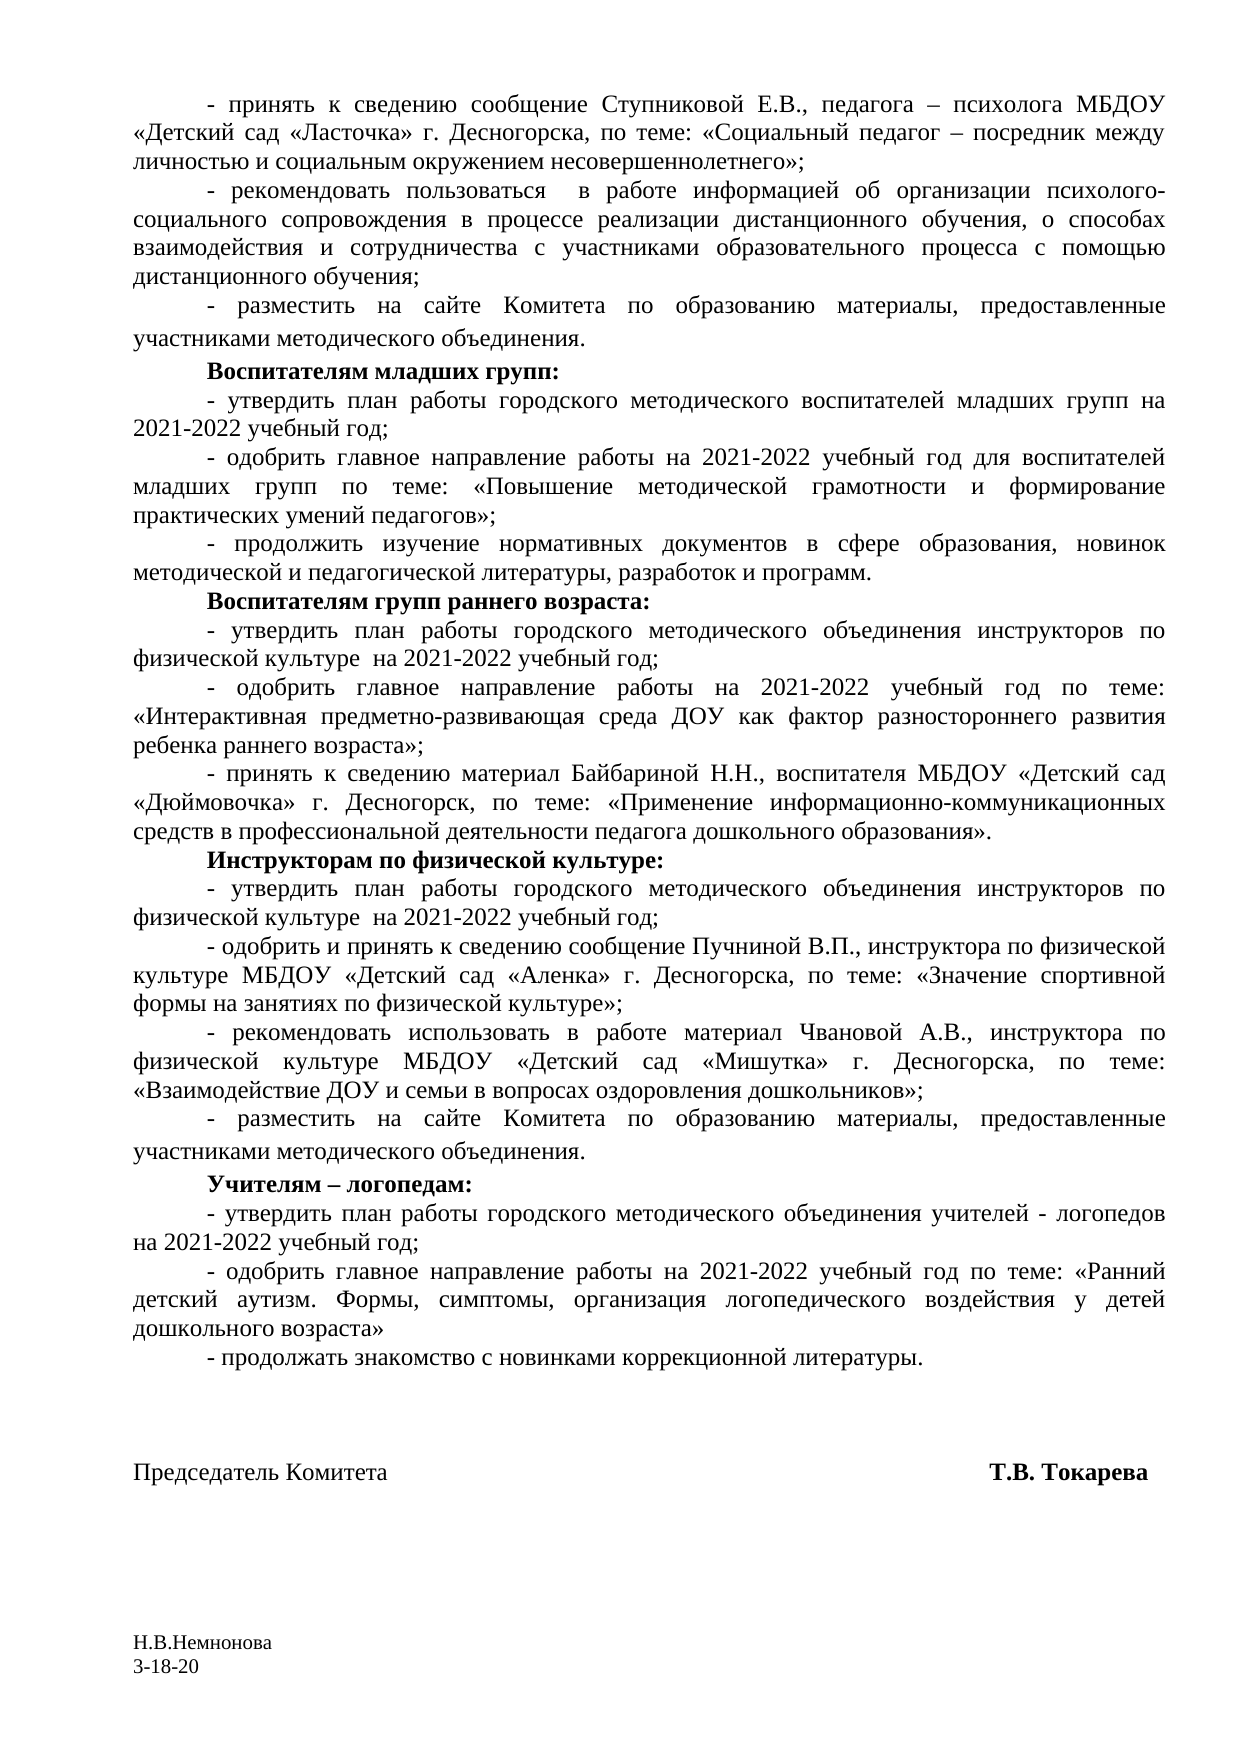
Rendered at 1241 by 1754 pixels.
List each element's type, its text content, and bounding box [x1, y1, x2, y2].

text Учителям – логопедам: [133, 1169, 1167, 1198]
text - рекомендовать использовать в работе материал Чвановой А.В., инструктора по физической культуре МБДОУ «Детский сад «Мишутка» г. Десногорска, по теме: «Взаимодействие ДОУ и семьи в вопросах оздоровления дошкольников»; [133, 1017, 1167, 1103]
text - разместить на сайте Комитета по образованию материалы, предоставленные участниками методического объединения. [133, 290, 1167, 352]
text - одобрить главное направление работы на 2021-2022 учебный год по теме: «Ранний детский аутизм. Формы, симптомы, организация логопедического воздействия у детей дошкольного возраста» [133, 1256, 1167, 1342]
text - утвердить план работы городского методического воспитателей младших групп на 2021-2022 учебный год; [133, 385, 1167, 442]
text - одобрить главное направление работы на 2021-2022 учебный год для воспитателей младших групп по теме: «Повышение методической грамотности и формирование практических умений педагогов»; [133, 442, 1167, 528]
text - разместить на сайте Комитета по образованию материалы, предоставленные участниками методического объединения. [133, 1103, 1167, 1165]
text - продолжать знакомство с новинками коррекционной литературы. [133, 1342, 1167, 1371]
text Председатель Комитета Т.В. Токарева [133, 1457, 1167, 1486]
text - одобрить и принять к сведению сообщение Пучниной В.П., инструктора по физической культуре МБДОУ «Детский сад «Аленка» г. Десногорска, по теме: «Значение спортивной формы на занятиях по физической культуре»; [133, 931, 1167, 1017]
text Воспитателям младших групп: [133, 356, 1167, 385]
text - принять к сведению сообщение Ступниковой Е.В., педагога – психолога МБДОУ «Детский сад «Ласточка» г. Десногорска, по теме: «Социальный педагог – посредник между личностью и социальным окружением несовершеннолетнего»; [133, 89, 1167, 175]
text - утвердить план работы городского методического объединения инструкторов по физической культуре на 2021-2022 учебный год; [133, 873, 1167, 931]
text - продолжить изучение нормативных документов в сфере образования, новинок методической и педагогической литературы, разработок и программ. [133, 528, 1167, 586]
text Н.В.Немнонова [133, 1630, 1167, 1654]
text 3-18-20 [133, 1654, 1167, 1678]
text - принять к сведению материал Байбариной Н.Н., воспитателя МБДОУ «Детский сад «Дюймовочка» г. Десногорск, по теме: «Применение информационно-коммуникационных средств в профессиональной деятельности педагога дошкольного образования». [133, 758, 1167, 845]
text - утвердить план работы городского методического объединения инструкторов по физической культуре на 2021-2022 учебный год; [133, 615, 1167, 672]
text Инструкторам по физической культуре: [133, 845, 1167, 873]
text Воспитателям групп раннего возраста: [133, 586, 1167, 615]
text - утвердить план работы городского методического объединения учителей - логопедов на 2021-2022 учебный год; [133, 1198, 1167, 1256]
text - рекомендовать пользоваться в работе информацией об организации психолого-социального сопровождения в процессе реализации дистанционного обучения, о способах взаимодействия и сотрудничества с участниками образовательного процесса с помощью дистанционного обучения; [133, 175, 1167, 290]
text - одобрить главное направление работы на 2021-2022 учебный год по теме: «Интерактивная предметно-развивающая среда ДОУ как фактор разностороннего развития ребенка раннего возраста»; [133, 672, 1167, 758]
